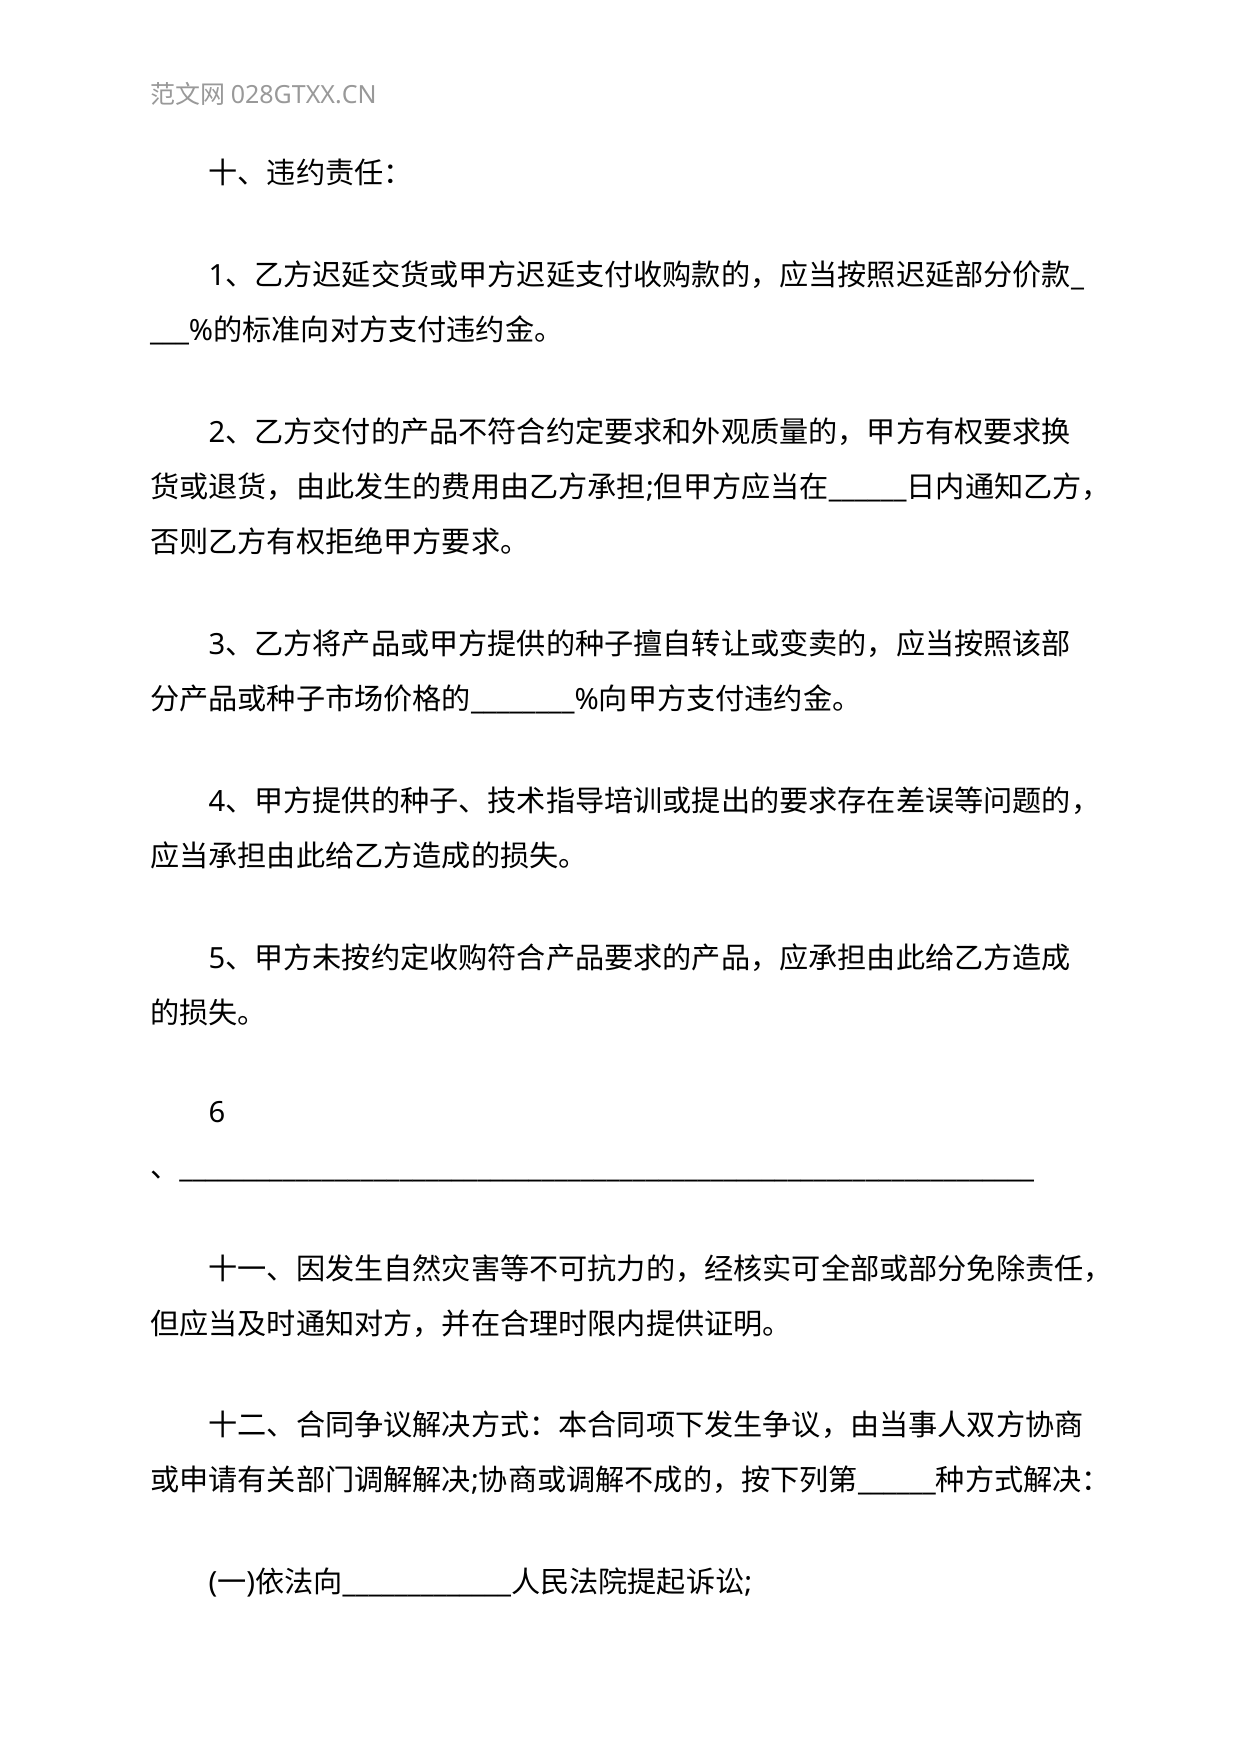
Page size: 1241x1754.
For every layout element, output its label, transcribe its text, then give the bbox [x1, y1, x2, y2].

text 十一、因发生自然灾害等不可抗力的，经核实可全部或部分免除责任，但应当及时通知对方，并在合理时限内提供证明。 [150, 1245, 1090, 1342]
text 4、甲方提供的种子、技术指导培训或提出的要求存在差误等问题的，应当承担由此给乙方造成的损失。 [150, 777, 1090, 875]
text 2、乙方交付的产品不符合约定要求和外观质量的，甲方有权要求换货或退货，由此发生的费用由乙方承担;但甲方应当在______日内通知乙方，否则乙方有权拒绝甲方要求。 [150, 409, 1090, 561]
text (一)依法向_____________人民法院提起诉讼; [150, 1559, 1090, 1601]
text 3、乙方将产品或甲方提供的种子擅自转让或变卖的，应当按照该部分产品或种子市场价格的________%向甲方支付违约金。 [150, 621, 1090, 718]
text 6、__________________________________________________________________ [150, 1091, 1090, 1186]
text 5、甲方未按约定收购符合产品要求的产品，应承担由此给乙方造成的损失。 [150, 934, 1090, 1032]
text 十、违约责任： [150, 150, 1090, 192]
text 1、乙方迟延交货或甲方迟延支付收购款的，应当按照迟延部分价款____%的标准向对方支付违约金。 [150, 252, 1090, 349]
text 十二、合同争议解决方式：本合同项下发生争议，由当事人双方协商或申请有关部门调解解决;协商或调解不成的，按下列第______种方式解决： [150, 1402, 1090, 1499]
